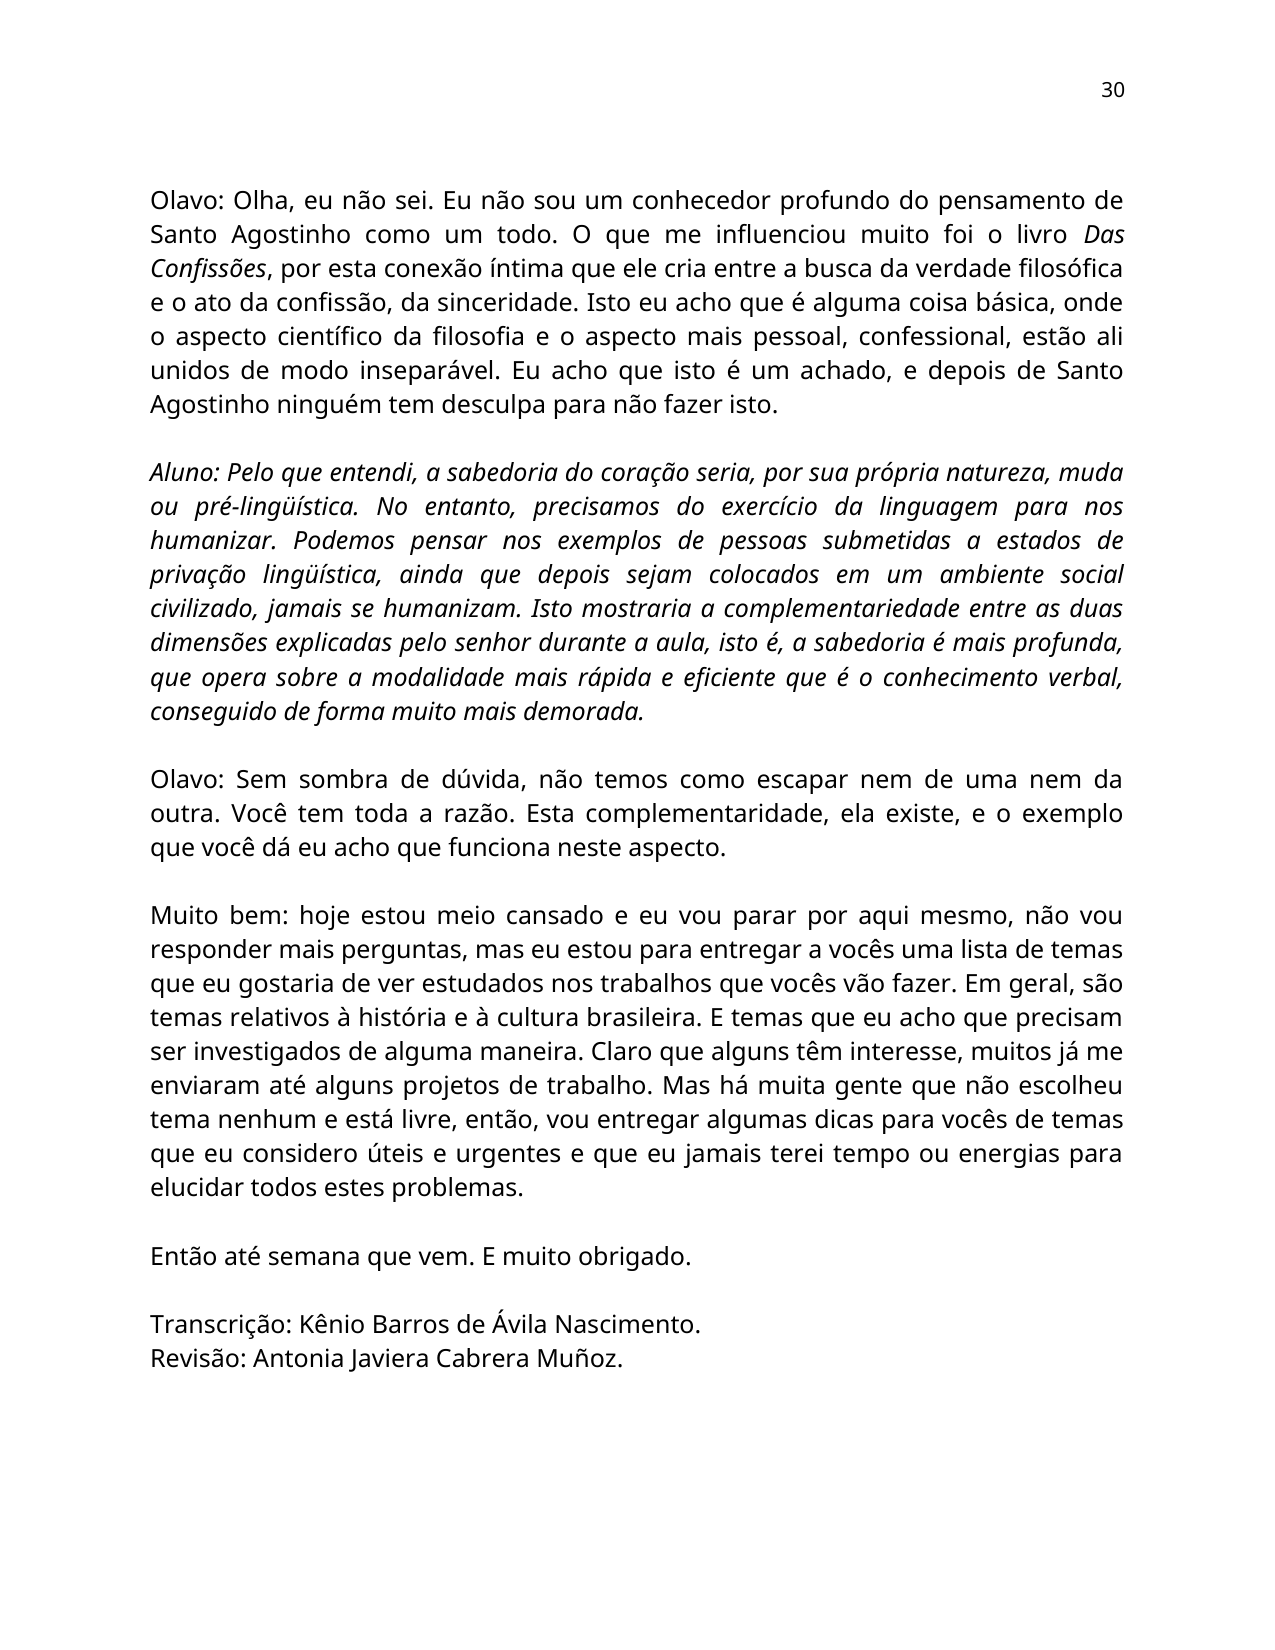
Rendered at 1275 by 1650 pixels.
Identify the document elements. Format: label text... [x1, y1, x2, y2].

text Muito bem: hoje estou meio cansado e eu vou parar por aqui mesmo, não vou responder mais perguntas, mas eu estou para entregar a vocês uma lista de temas que eu gostaria de ver estudados nos trabalhos que vocês vão fazer. Em geral, são temas relativos à história e à cultura brasileira. E temas que eu acho que precisam ser investigados de alguma maneira. Claro que alguns têm interesse, muitos já me enviaram até alguns projetos de trabalho. Mas há muita gente que não escolheu tema nenhum e está livre, então, vou entregar algumas dicas para vocês de temas que eu considero úteis e urgentes e que eu jamais terei tempo ou energias para elucidar todos estes problemas. [150, 898, 1125, 1204]
text Aluno: Pelo que entendi, a sabedoria do coração seria, por sua própria natureza, muda ou pré-lingüística. No entanto, precisamos do exercício da linguagem para nos humanizar. Podemos pensar nos exemplos de pessoas submetidas a estados de privação lingüística, ainda que depois sejam colocados em um ambiente social civilizado, jamais se humanizam. Isto mostraria a complementariedade entre as duas dimensões explicadas pelo senhor durante a aula, isto é, a sabedoria é mais profunda, que opera sobre a modalidade mais rápida e eficiente que é o conhecimento verbal, conseguido de forma muito mais demorada. [150, 455, 1125, 727]
text Olavo: Sem sombra de dúvida, não temos como escapar nem de uma nem da outra. Você tem toda a razão. Esta complementaridade, ela existe, e o exemplo que você dá eu acho que funciona neste aspecto. [150, 761, 1125, 863]
text Revisão: Antonia Javiera Cabrera Muñoz. [150, 1340, 1125, 1374]
text Então até semana que vem. E muito obrigado. [150, 1238, 1125, 1272]
text Transcrição: Kênio Barros de Ávila Nascimento. [150, 1306, 1125, 1340]
text Olavo: Olha, eu não sei. Eu não sou um conhecedor profundo do pensamento de Santo Agostinho como um todo. O que me influenciou muito foi o livro Das Confissões, por esta conexão íntima que ele cria entre a busca da verdade filosófica e o ato da confissão, da sinceridade. Isto eu acho que é alguma coisa básica, onde o aspecto científico da filosofia e o aspecto mais pessoal, confessional, estão ali unidos de modo inseparável. Eu acho que isto é um achado, e depois de Santo Agostinho ninguém tem desculpa para não fazer isto. [150, 182, 1125, 421]
